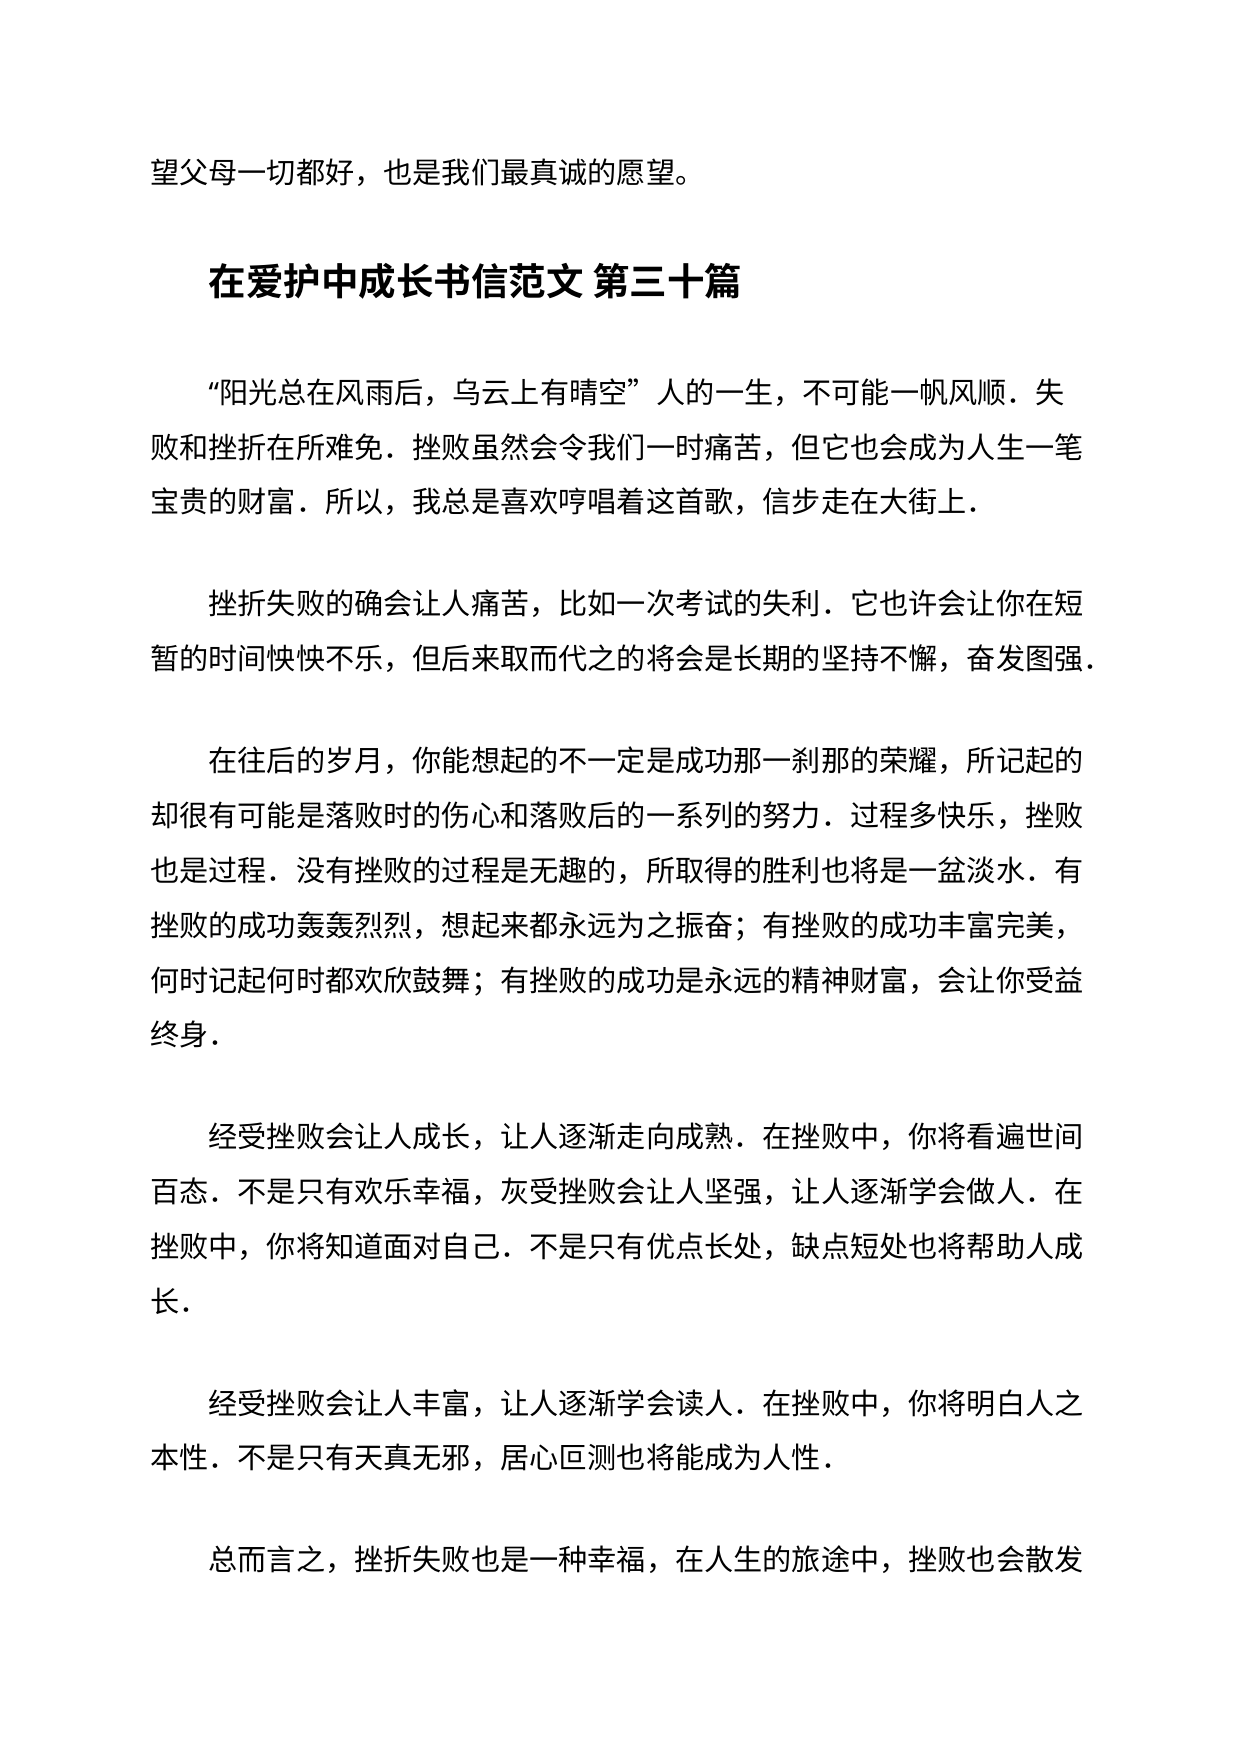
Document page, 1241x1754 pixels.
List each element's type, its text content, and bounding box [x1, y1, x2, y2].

text 挫折失败的确会让人痛苦，比如一次考试的失利．它也许会让你在短暂的时间怏怏不乐，但后来取而代之的将会是长期的坚持不懈，奋发图强． [150, 581, 1090, 678]
text 在往后的岁月，你能想起的不一定是成功那一刹那的荣耀，所记起的却很有可能是落败时的伤心和落败后的一系列的努力．过程多快乐，挫败也是过程．没有挫败的过程是无趣的，所取得的胜利也将是一盆淡水．有挫败的成功轰轰烈烈，想起来都永远为之振奋；有挫败的成功丰富完美，何时记起何时都欢欣鼓舞；有挫败的成功是永远的精神财富，会让你受益终身． [150, 737, 1090, 1054]
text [150, 150, 1090, 192]
text “阳光总在风雨后，乌云上有晴空”人的一生，不可能一帆风顺．失败和挫折在所难免．挫败虽然会令我们一时痛苦，但它也会成为人生一笔宝贵的财富．所以，我总是喜欢哼唱着这首歌，信步走在大街上． [150, 369, 1090, 521]
text 经受挫败会让人丰富，让人逐渐学会读人．在挫败中，你将明白人之本性．不是只有天真无邪，居心叵测也将能成为人性． [150, 1380, 1090, 1477]
text 经受挫败会让人成长，让人逐渐走向成熟．在挫败中，你将看遍世间百态．不是只有欢乐幸福，灰受挫败会让人坚强，让人逐渐学会做人．在挫败中，你将知道面对自己．不是只有优点长处，缺点短处也将帮助人成长． [150, 1114, 1090, 1321]
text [150, 1537, 1090, 1579]
text 在爱护中成长书信范文 第三十篇 [150, 252, 1090, 306]
